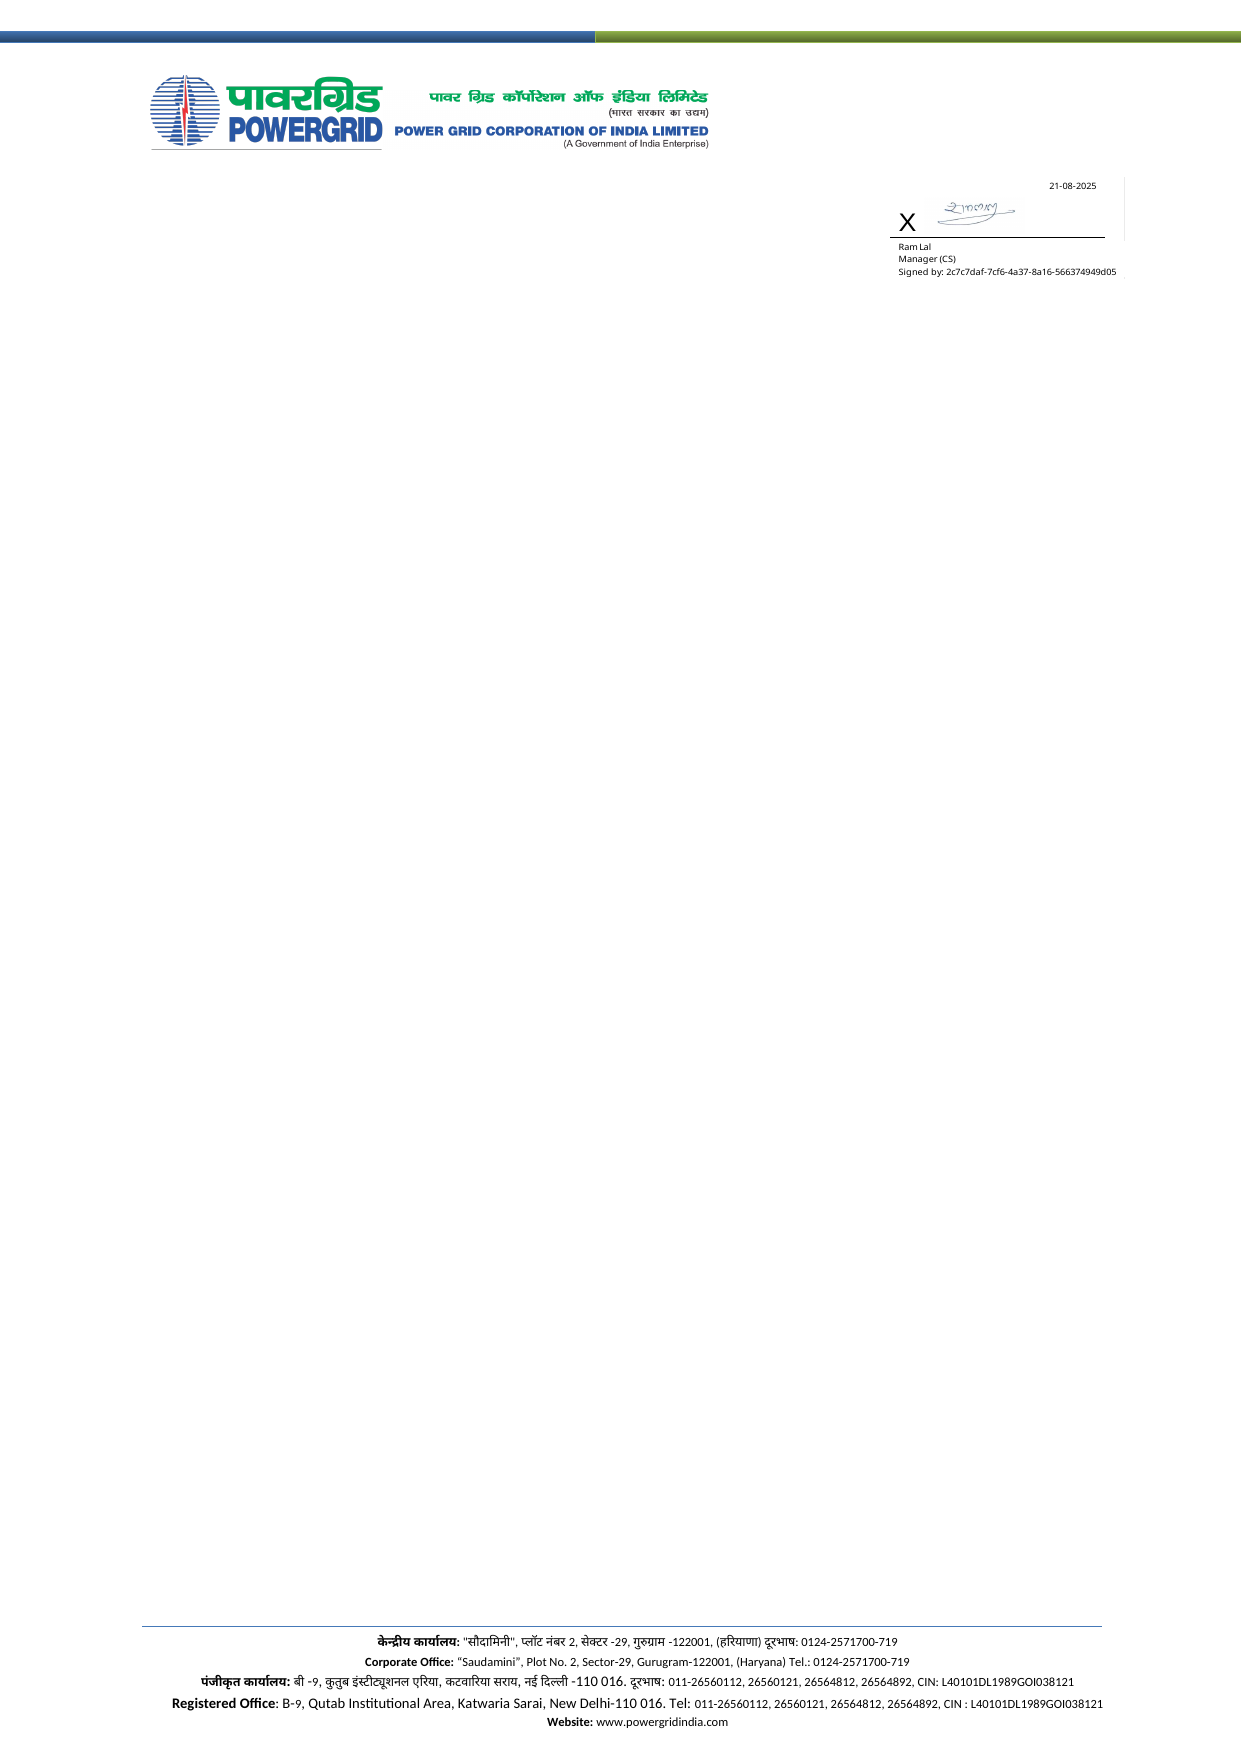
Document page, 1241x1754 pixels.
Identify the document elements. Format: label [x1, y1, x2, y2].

picture [150, 75, 711, 150]
